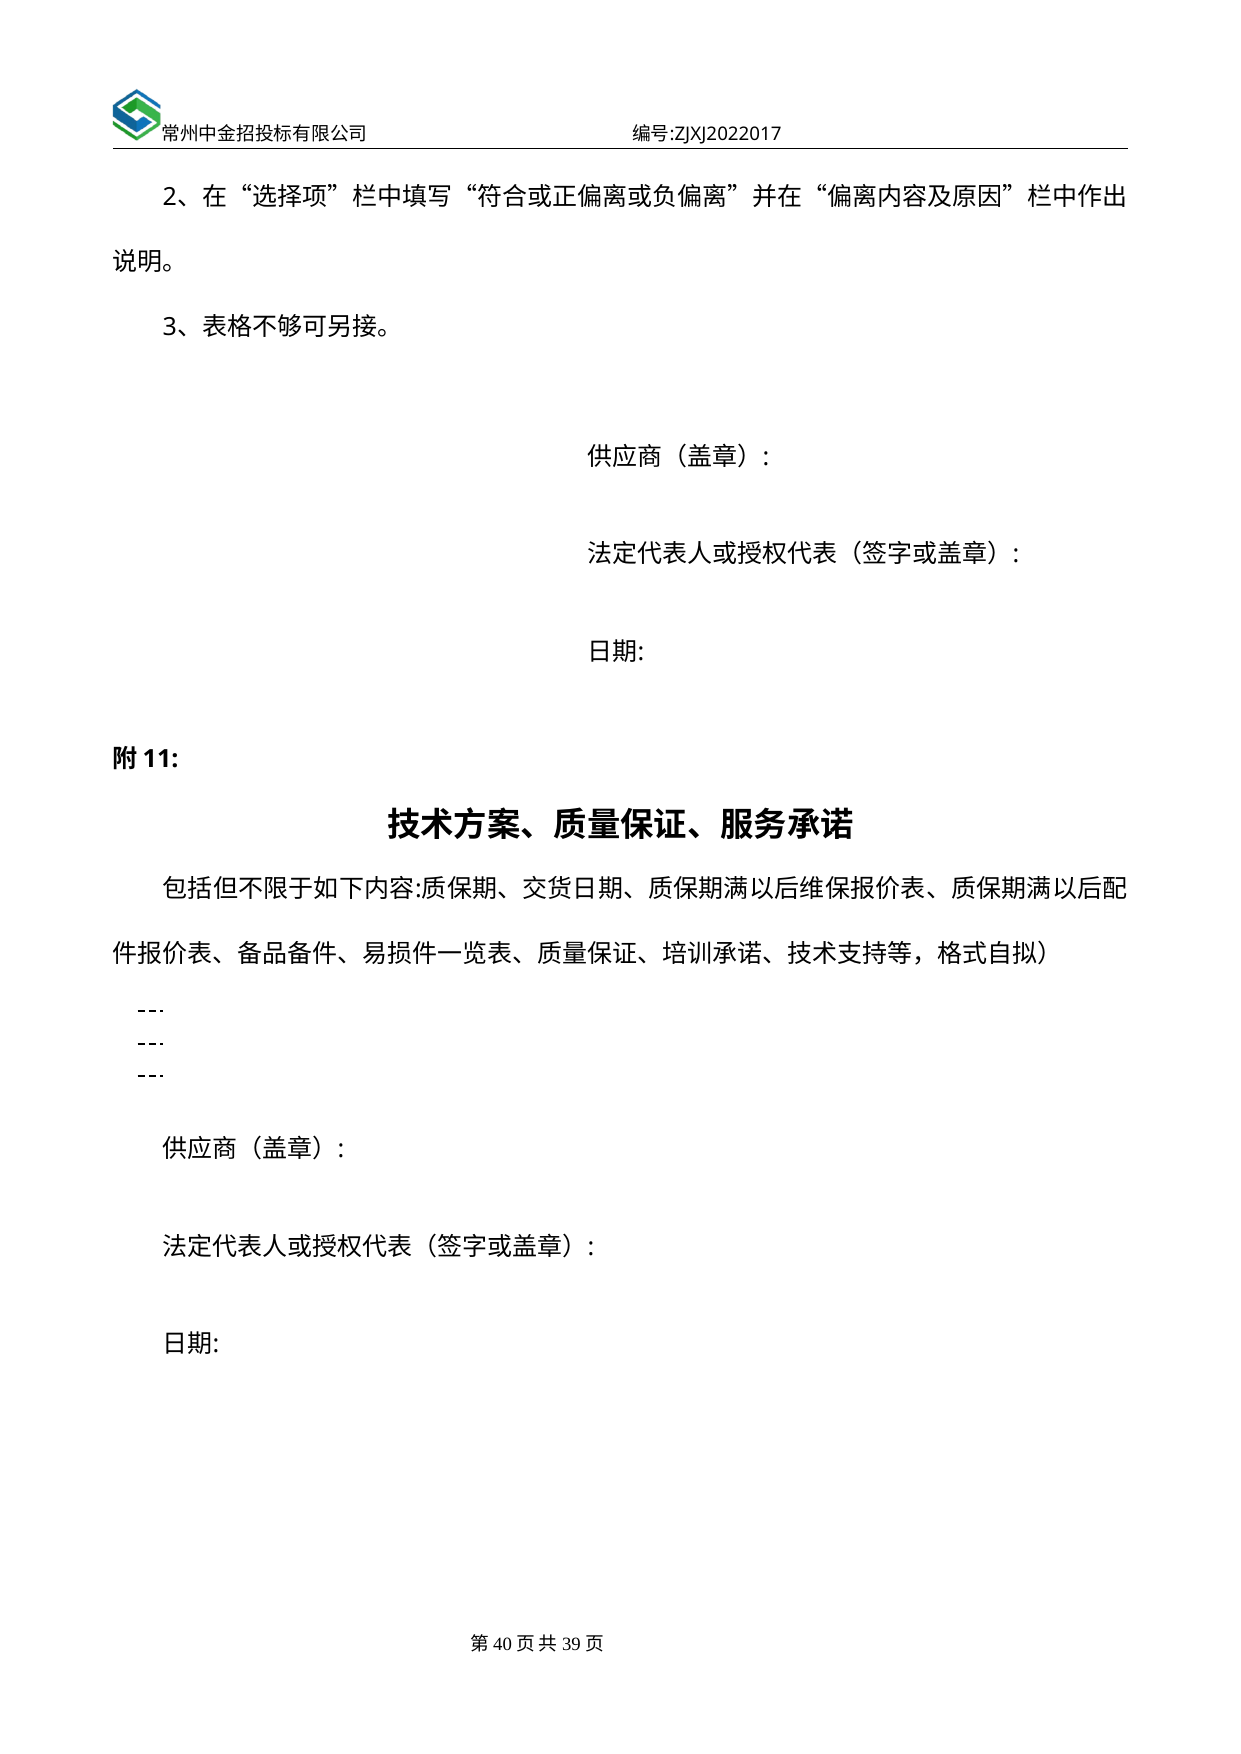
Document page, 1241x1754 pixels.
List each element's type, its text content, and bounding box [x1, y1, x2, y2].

text 法定代表人或授权代表（签字或盖章）: [112, 1212, 1128, 1277]
picture [112, 88, 161, 141]
text 法定代表人或授权代表（签字或盖章）: [112, 519, 1128, 584]
text 技术方案、质量保证、服务承诺 [112, 789, 1128, 854]
text 2、在“选择项”栏中填写“符合或正偏离或负偏离”并在“偏离内容及原因”栏中作出说明。 [112, 162, 1128, 292]
text 日期: [112, 1309, 1128, 1374]
text 日期: [112, 617, 1128, 682]
text 3、表格不够可另接。 [112, 292, 1128, 357]
text 包括但不限于如下内容:质保期、交货日期、质保期满以后维保报价表、质保期满以后配件报价表、备品备件、易损件一览表、质量保证、培训承诺、技术支持等，格式自拟） [112, 854, 1128, 984]
text 供应商（盖章）: [112, 422, 1128, 487]
text 附11: [112, 724, 1128, 789]
text 供应商（盖章）: [112, 1114, 1128, 1179]
